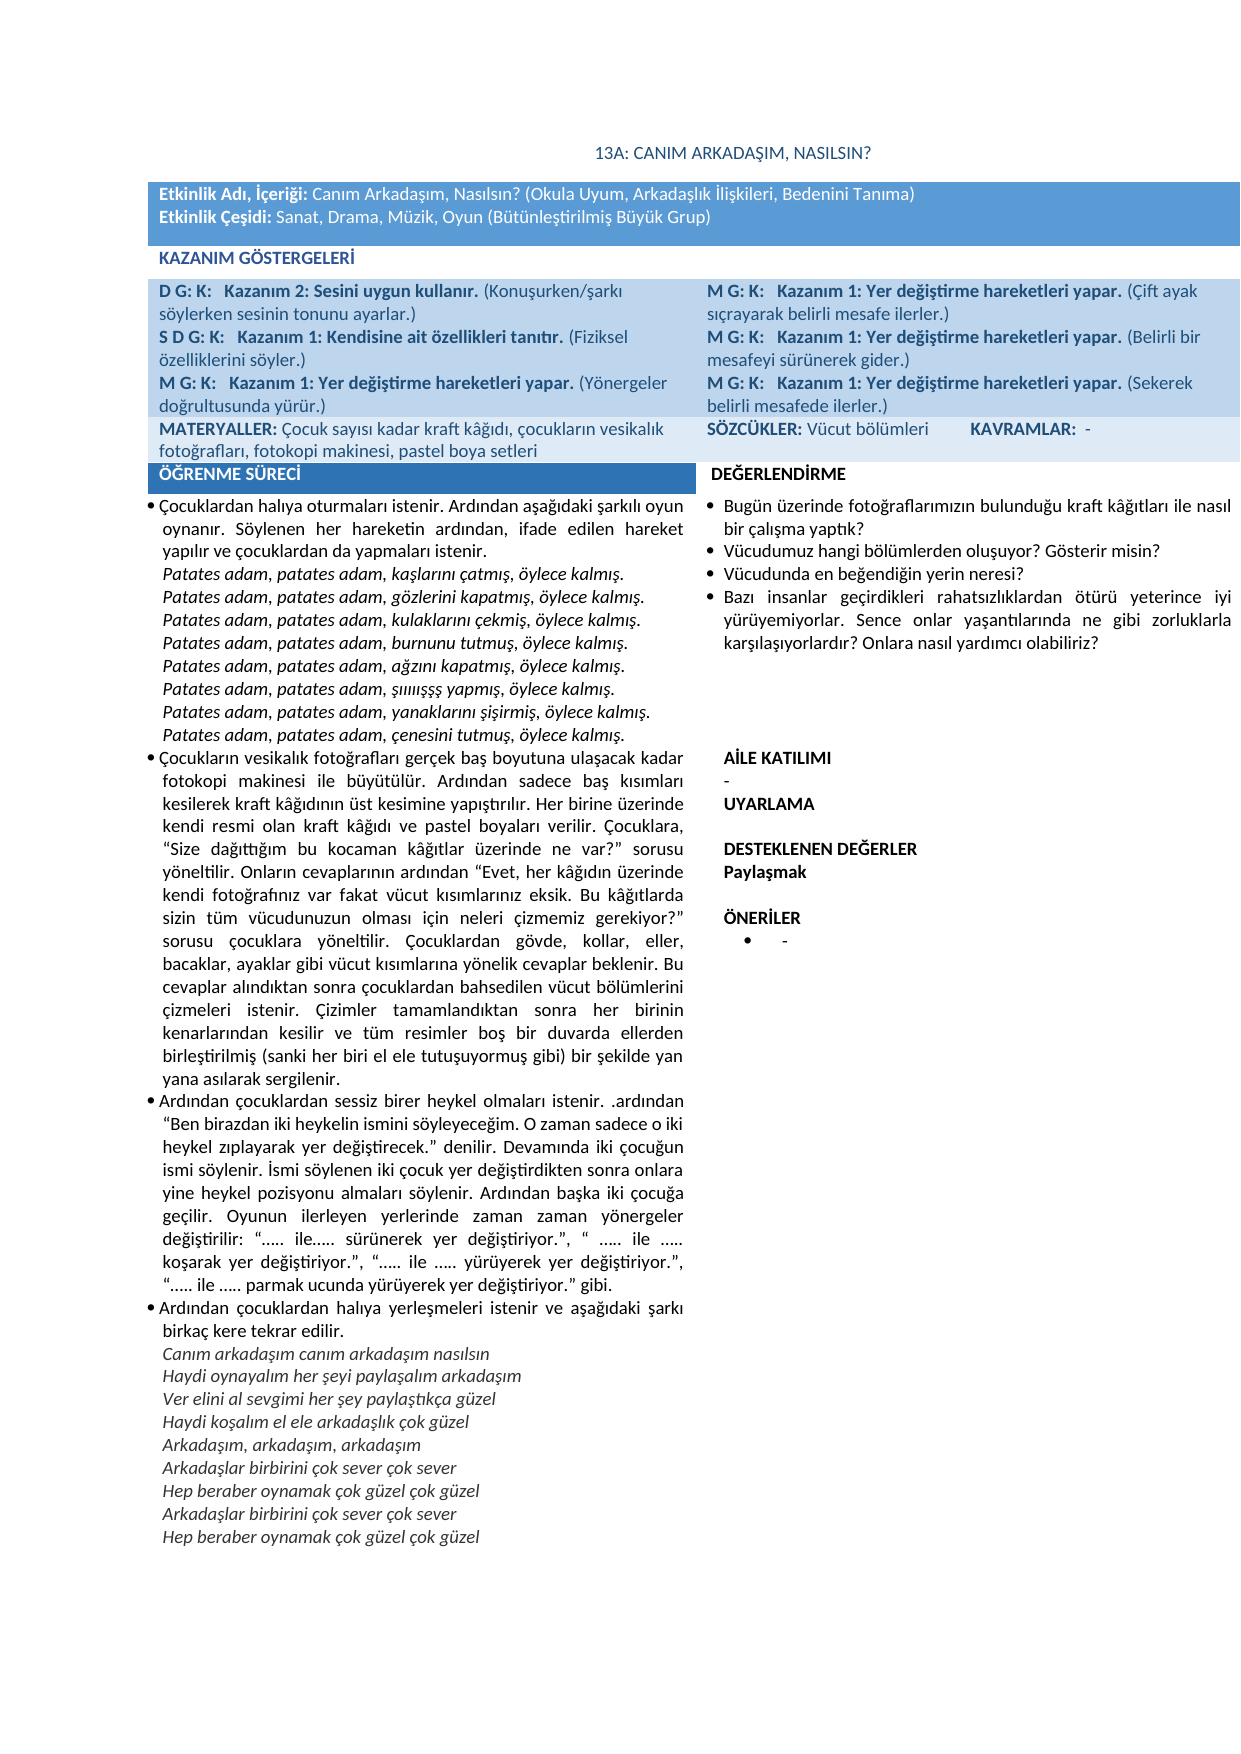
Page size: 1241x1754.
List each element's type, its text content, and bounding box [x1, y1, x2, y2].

table_cell KAZANIM GÖSTERGELERİ [148, 246, 1240, 279]
table_cell DEĞERLENDİRME [696, 463, 1240, 494]
table_cell KAVRAMLAR: - [959, 417, 1240, 462]
table_cell M G: K: Kazanım 1: Yer değiştirme hareketleri yapar. (Çift ayak sıçrayarak belirli mesafe ilerler.) M G: K: Kazanım 1: Yer değiştirme hareketleri yapar. (Belirli bir mesafeyi sürünerek gider.) M G: K: Kazanım 1: Yer değiştirme hareketleri yapar. (Sekerek belirli mesafede ilerler.) [696, 279, 1240, 417]
table_cell D G: K: Kazanım 2: Sesini uygun kullanır. (Konuşurken/şarkı söylerken sesinin tonunu ayarlar.) S D G: K: Kazanım 1: Kendisine ait özellikleri tanıtır. (Fiziksel özelliklerini söyler.) M G: K: Kazanım 1: Yer değiştirme hareketleri yapar. (Yönergeler doğrultusunda yürür.) [148, 279, 696, 417]
table_cell Etkinlik Adı, İçeriği: Canım Arkadaşım, Nasılsın? (Okula Uyum, Arkadaşlık İlişkileri, Bedenini Tanıma) Etkinlik Çeşidi: Sanat, Drama, Müzik, Oyun (Bütünleştirilmiş Büyük Grup) [148, 182, 1240, 246]
table_cell Bugün üzerinde fotoğraflarımızın bulunduğu kraft kâğıtları ile nasıl bir çalışma yaptık? Vücudumuz hangi bölümlerden oluşuyor? Gösterir misin? Vücudunda en beğendiğin yerin neresi? Bazı insanlar geçirdikleri rahatsızlıklardan ötürü yeterince iyi yürüyemiyorlar. Sence onlar yaşantılarında ne gibi zorluklarla karşılaşıyorlardır? Onlara nasıl yardımcı olabiliriz? AİLE KATILIMI - UYARLAMA DESTEKLENEN DEĞERLER Paylaşmak ÖNERİLER - [696, 494, 1240, 1599]
table_cell SÖZCÜKLER: Vücut bölümleri [696, 417, 959, 462]
table_header 13A: CANIM ARKADAŞIM, NASILSIN? [148, 118, 1240, 182]
table_cell MATERYALLER: Çocuk sayısı kadar kraft kâğıdı, çocukların vesikalık fotoğrafları, fotokopi makinesi, pastel boya setleri [148, 417, 696, 462]
table_cell Çocuklardan halıya oturmaları istenir. Ardından aşağıdaki şarkılı oyun oynanır. Söylenen her hareketin ardından, ifade edilen hareket yapılır ve çocuklardan da yapmaları istenir. Patates adam, patates adam, kaşlarını çatmış, öylece kalmış. Patates adam, patates adam, gözlerini kapatmış, öylece kalmış. Patates adam, patates adam, kulaklarını çekmiş, öylece kalmış. Patates adam, patates adam, burnunu tutmuş, öylece kalmış. Patates adam, patates adam, ağzını kapatmış, öylece kalmış. Patates adam, patates adam, şııııışşş yapmış, öylece kalmış. Patates adam, patates adam, yanaklarını şişirmiş, öylece kalmış. Patates adam, patates adam, çenesini tutmuş, öylece kalmış. Çocukların vesikalık fotoğrafları gerçek baş boyutuna ulaşacak kadar fotokopi makinesi ile büyütülür. Ardından sadece baş kısımları kesilerek kraft kâğıdının üst kesimine yapıştırılır. Her birine üzerinde kendi resmi olan kraft kâğıdı ve pastel boyaları verilir. Çocuklara, “Size dağıttığım bu kocaman kâğıtlar üzerinde ne var?” sorusu yöneltilir. Onların cevaplarının ardından “Evet, her kâğıdın üzerinde kendi fotoğrafınız var fakat vücut kısımlarınız eksik. Bu kâğıtlarda sizin tüm vücudunuzun olması için neleri çizmemiz gerekiyor?” sorusu çocuklara yöneltilir. Çocuklardan gövde, kollar, eller, bacaklar, ayaklar gibi vücut kısımlarına yönelik cevaplar beklenir. Bu cevaplar alındıktan sonra çocuklardan bahsedilen vücut bölümlerini çizmeleri istenir. Çizimler tamamlandıktan sonra her birinin kenarlarından kesilir ve tüm resimler boş bir duvarda ellerden birleştirilmiş (sanki her biri el ele tutuşuyormuş gibi) bir şekilde yan yana asılarak sergilenir. Ardından çocuklardan sessiz birer heykel olmaları istenir. .ardından “Ben birazdan iki heykelin ismini söyleyeceğim. O zaman sadece o iki heykel zıplayarak yer değiştirecek.” denilir. Devamında iki çocuğun ismi söylenir. İsmi söylenen iki çocuk yer değiştirdikten sonra onlara yine heykel pozisyonu almaları söylenir. Ardından başka iki çocuğa geçilir. Oyunun ilerleyen yerlerinde zaman zaman yönergeler değiştirilir: “….. ile….. sürünerek yer değiştiriyor.”, “ ….. ile ….. koşarak yer değiştiriyor.”, “….. ile ….. yürüyerek yer değiştiriyor.”, “….. ile ….. parmak ucunda yürüyerek yer değiştiriyor.” gibi. Ardından çocuklardan halıya yerleşmeleri istenir ve aşağıdaki şarkı birkaç kere tekrar edilir. Canım arkadaşım canım arkadaşım nasılsın Haydi oynayalım her şeyi paylaşalım arkadaşım Ver elini al sevgimi her şey paylaştıkça güzel Haydi koşalım el ele arkadaşlık çok güzel Arkadaşım, arkadaşım, arkadaşım Arkadaşlar birbirini çok sever çok sever Hep beraber oynamak çok güzel çok güzel Arkadaşlar birbirini çok sever çok sever Hep beraber oynamak çok güzel çok güzel [148, 494, 696, 1599]
table_cell ÖĞRENME SÜRECİ [148, 463, 696, 494]
